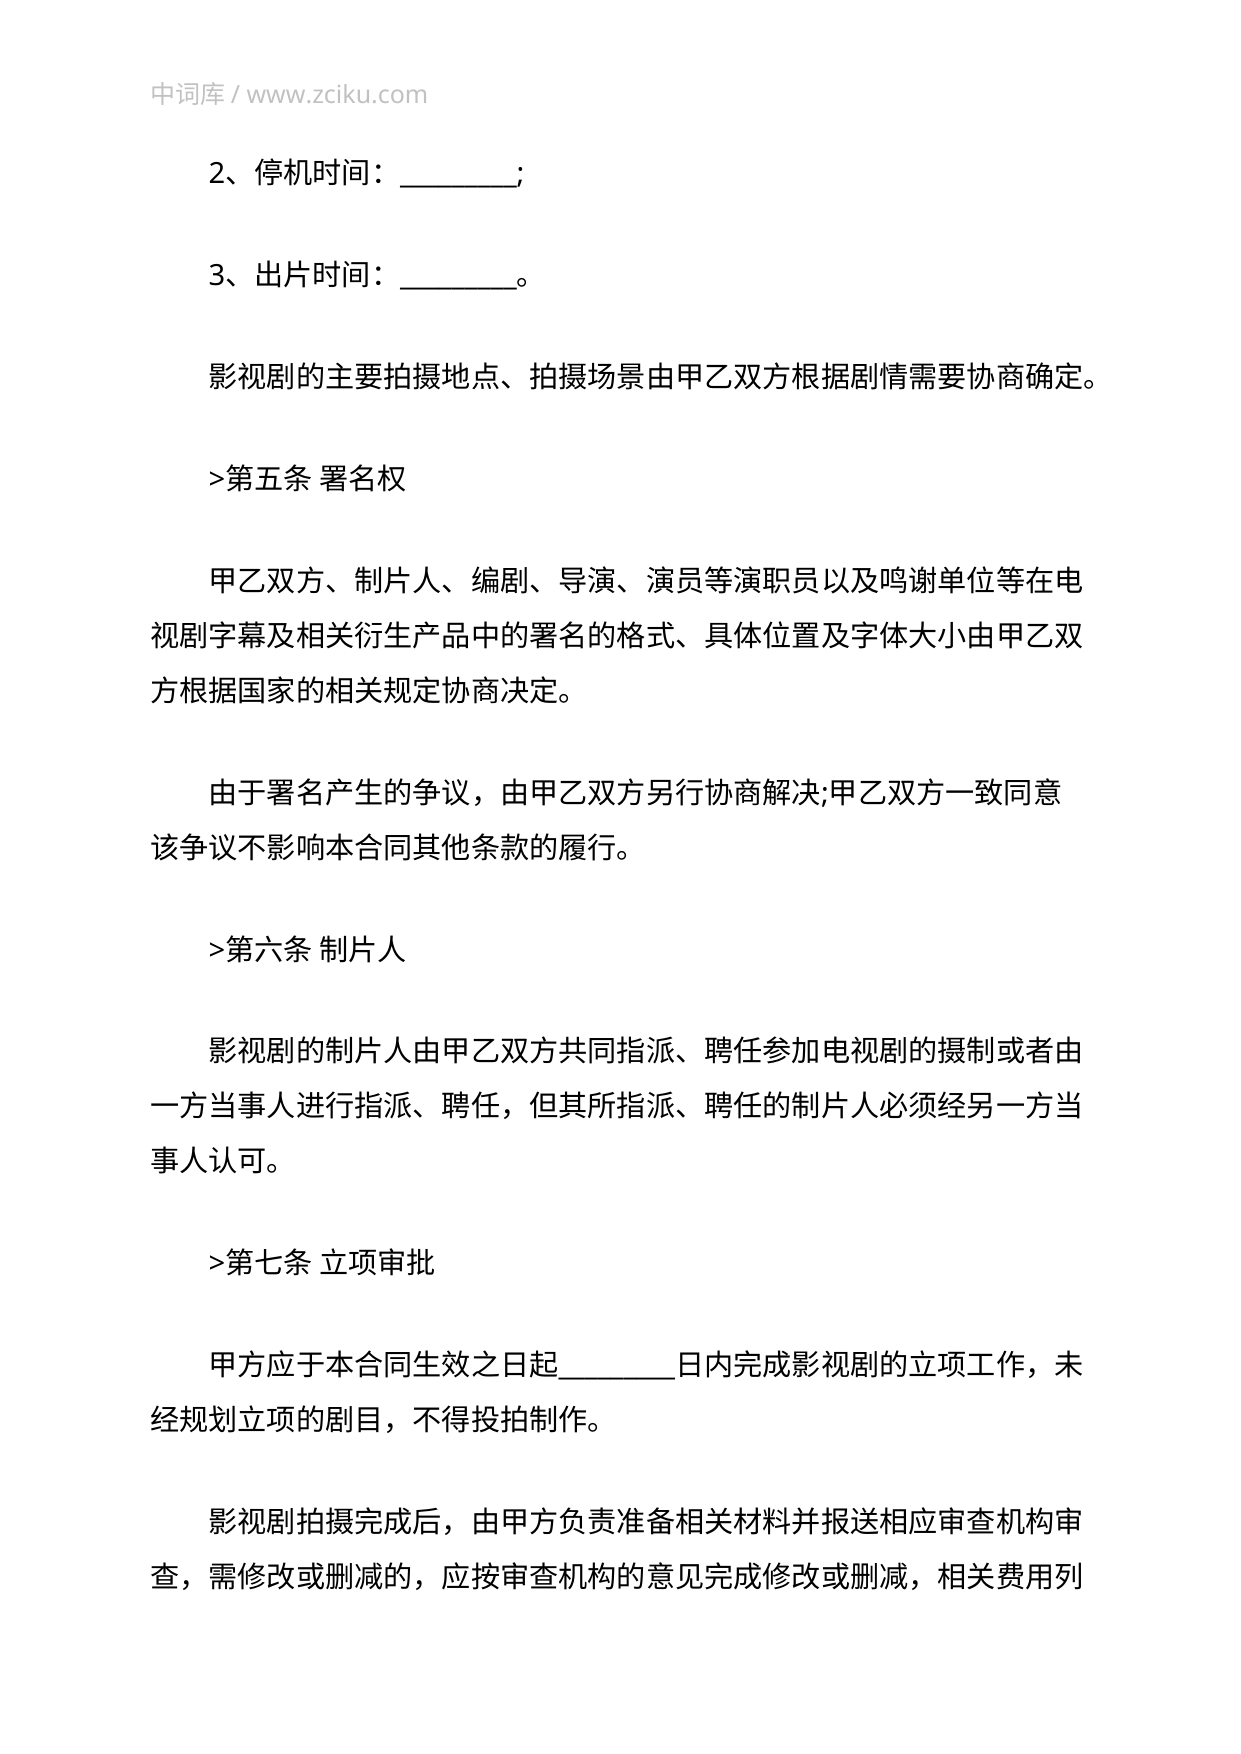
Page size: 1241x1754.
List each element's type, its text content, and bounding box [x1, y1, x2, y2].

text 甲乙双方、制片人、编剧、导演、演员等演职员以及鸣谢单位等在电视剧字幕及相关衍生产品中的署名的格式、具体位置及字体大小由甲乙双方根据国家的相关规定协商决定。 [150, 558, 1090, 710]
text 甲方应于本合同生效之日起_________日内完成影视剧的立项工作，未经规划立项的剧目，不得投拍制作。 [150, 1342, 1090, 1439]
text 影视剧的制片人由甲乙双方共同指派、聘任参加电视剧的摄制或者由一方当事人进行指派、聘任，但其所指派、聘任的制片人必须经另一方当事人认可。 [150, 1028, 1090, 1180]
text >第七条 立项审批 [150, 1239, 1090, 1282]
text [150, 1498, 1090, 1596]
text 由于署名产生的争议，由甲乙双方另行协商解决;甲乙双方一致同意该争议不影响本合同其他条款的履行。 [150, 769, 1090, 867]
text >第五条 署名权 [150, 456, 1090, 498]
text 3、出片时间：_________。 [150, 252, 1090, 294]
text >第六条 制片人 [150, 926, 1090, 968]
text 影视剧的主要拍摄地点、拍摄场景由甲乙双方根据剧情需要协商确定。 [150, 354, 1090, 396]
text 2、停机时间：_________; [150, 150, 1090, 192]
